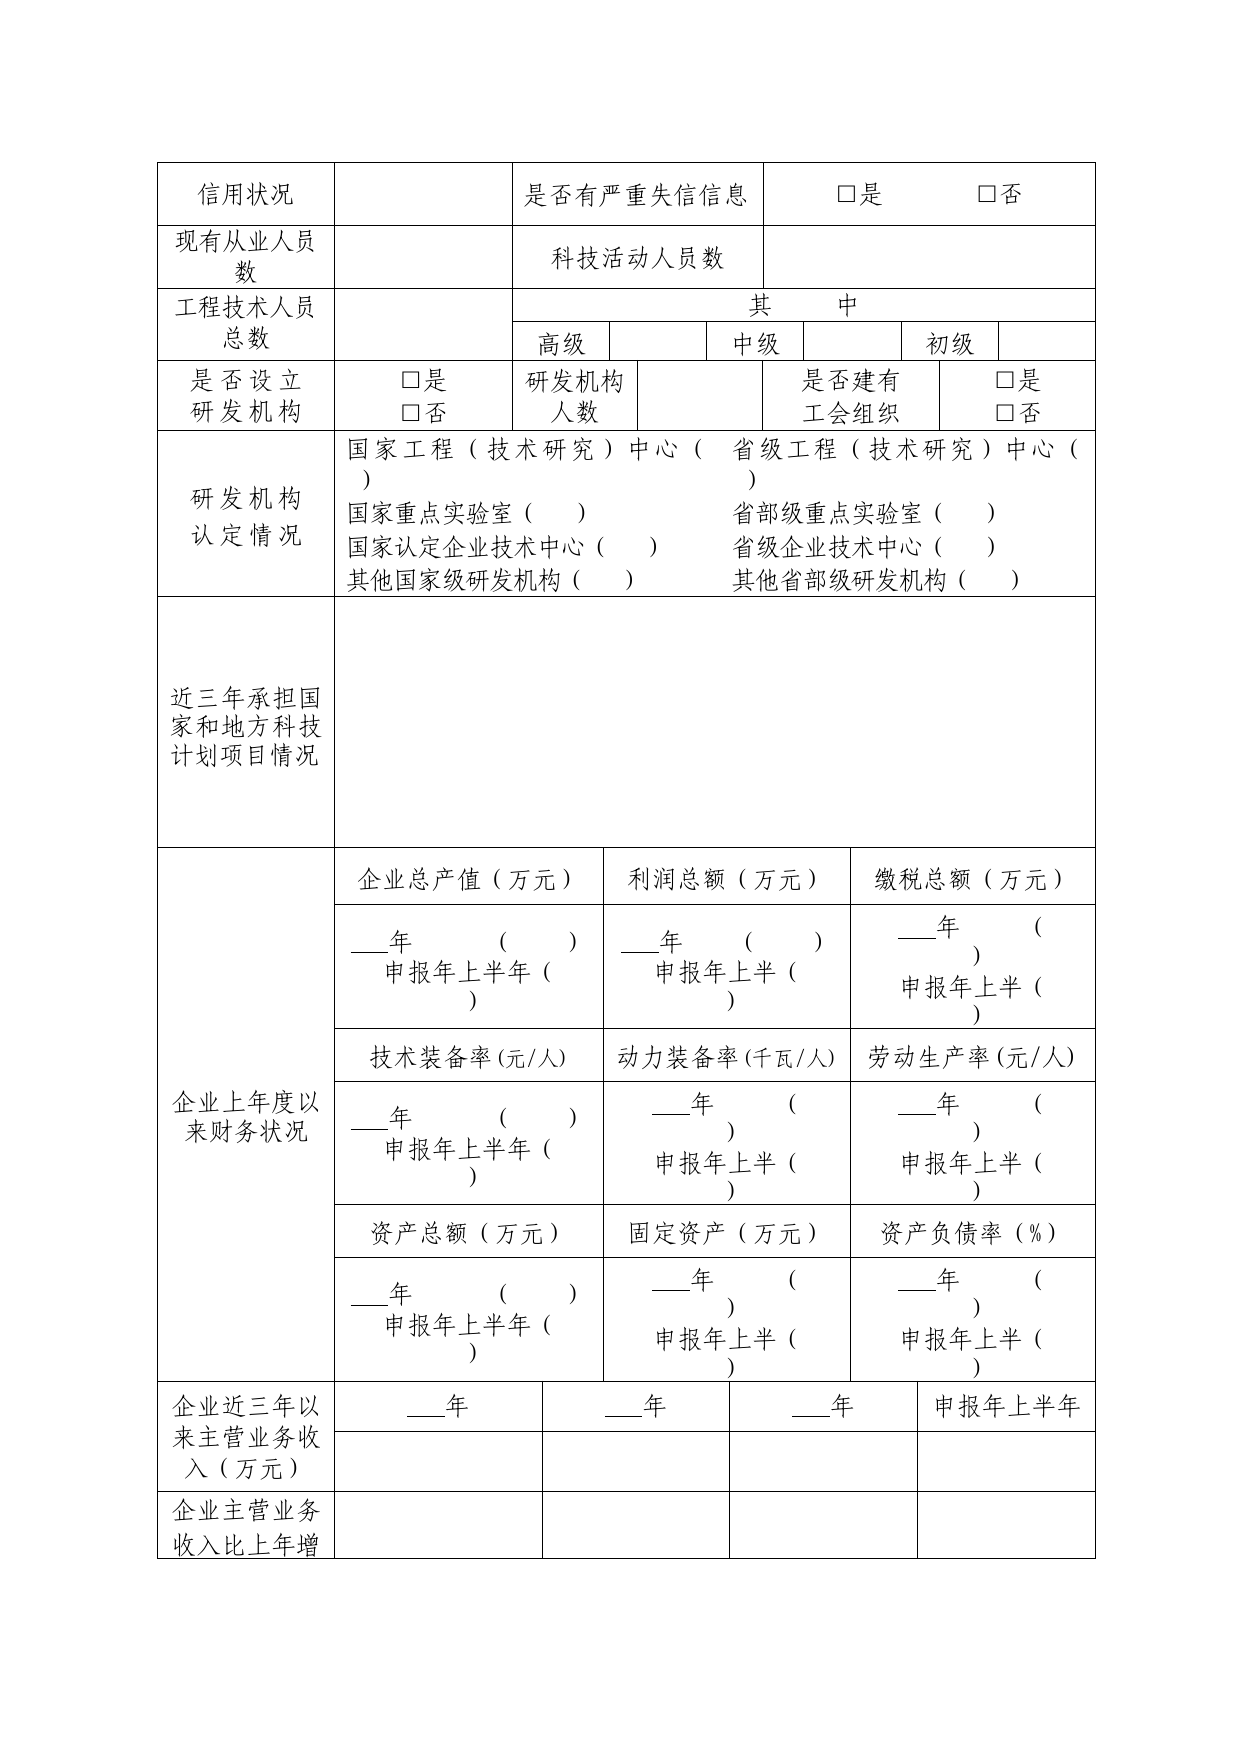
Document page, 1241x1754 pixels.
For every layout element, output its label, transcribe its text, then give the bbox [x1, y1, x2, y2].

table_cell 研发机构 认定情况 [158, 431, 334, 596]
table_cell 研发机构人数 [513, 361, 637, 430]
table_cell 企业总产值（万元） [335, 848, 603, 904]
table_cell □是 □否 [940, 361, 1095, 430]
table_cell □是 □否 [335, 361, 512, 430]
table_cell 信用状况 [158, 163, 334, 224]
table_cell 动力装备率(千瓦/人) [604, 1029, 850, 1081]
table_cell 科技活动人员数 [513, 226, 763, 288]
table_cell [335, 226, 512, 288]
table_cell 固定资产（万元） [604, 1205, 850, 1257]
table_cell 工程技术人员总数 [158, 289, 334, 360]
table_cell 其 中 [513, 289, 1095, 321]
table_cell [730, 1492, 917, 1558]
table_cell 资产负债率（%） [851, 1205, 1095, 1257]
table_cell 中级 [707, 322, 803, 360]
table_cell 高级 [513, 322, 609, 360]
table_cell [918, 1432, 1095, 1491]
table_cell [543, 1432, 729, 1491]
table_cell □是 □否 [764, 163, 1095, 224]
table_cell [730, 1432, 917, 1491]
table_cell 年 （ ） 申报年上半（ ） [851, 1082, 1095, 1204]
table_cell 是否建有 工会组织 [763, 361, 939, 430]
table_cell 年 （ ） 申报年上半（ ） [851, 1258, 1095, 1381]
table_cell 是否设立 研发机构 [158, 361, 334, 430]
table_cell 年 （ ） 申报年上半（ ） [851, 905, 1095, 1028]
table_cell 初级 [902, 322, 998, 360]
table_cell 利润总额（万元） [604, 848, 850, 904]
table_cell 劳动生产率(元/人) [851, 1029, 1095, 1081]
table_cell 企业近三年以来主营业务收入（万元） [158, 1382, 334, 1491]
table_cell [335, 1432, 542, 1491]
table_cell [335, 597, 1095, 847]
table_cell 年 （ ） 申报年上半（ ） [604, 905, 850, 1028]
table_cell [543, 1492, 729, 1558]
table_cell [610, 322, 706, 360]
table_cell [335, 163, 512, 224]
table_cell [638, 361, 762, 430]
table_cell 现有从业人员数 [158, 226, 334, 288]
table_cell 是否有严重失信信息 [513, 163, 763, 224]
table_cell 国家工程（技术研究）中心（ ） 国家重点实验室（ ） 国家认定企业技术中心（ ） 其他国家级研发机构（ ） [335, 431, 720, 596]
table_cell [804, 322, 901, 360]
table_cell [764, 226, 1095, 288]
table_cell 年 （ ） 申报年上半（ ） [604, 1082, 850, 1204]
table_cell 企业主营业务收入比上年增长率（%） [158, 1492, 334, 1558]
table_cell 年 （ ） 申报年上半年（ ） [335, 905, 603, 1028]
table_cell 年 （ ） 申报年上半年（ ） [335, 1082, 603, 1204]
table_cell 近三年承担国家和地方科技计划项目情况 [158, 597, 334, 847]
table_cell 资产总额（万元） [335, 1205, 603, 1257]
table_cell 技术装备率(元/人) [335, 1029, 603, 1081]
table_cell 缴税总额（万元） [851, 848, 1095, 904]
table_cell 年 [543, 1382, 729, 1431]
table_cell 年 [335, 1382, 542, 1431]
table_cell 企业上年度以来财务状况 [158, 848, 334, 1381]
table_cell 年 [730, 1382, 917, 1431]
table_cell [918, 1492, 1095, 1558]
table_cell [335, 1492, 542, 1558]
table_cell 省级工程（技术研究）中心（ ） 省部级重点实验室（ ） 省级企业技术中心（ ） 其他省部级研发机构（ ） [720, 431, 1095, 596]
table_cell [999, 322, 1095, 360]
table_cell 申报年上半年 [918, 1382, 1095, 1431]
table_cell 年 （ ） 申报年上半（ ） [604, 1258, 850, 1381]
table_cell 年 （ ） 申报年上半年（ ） [335, 1258, 603, 1381]
table_cell [335, 289, 512, 360]
